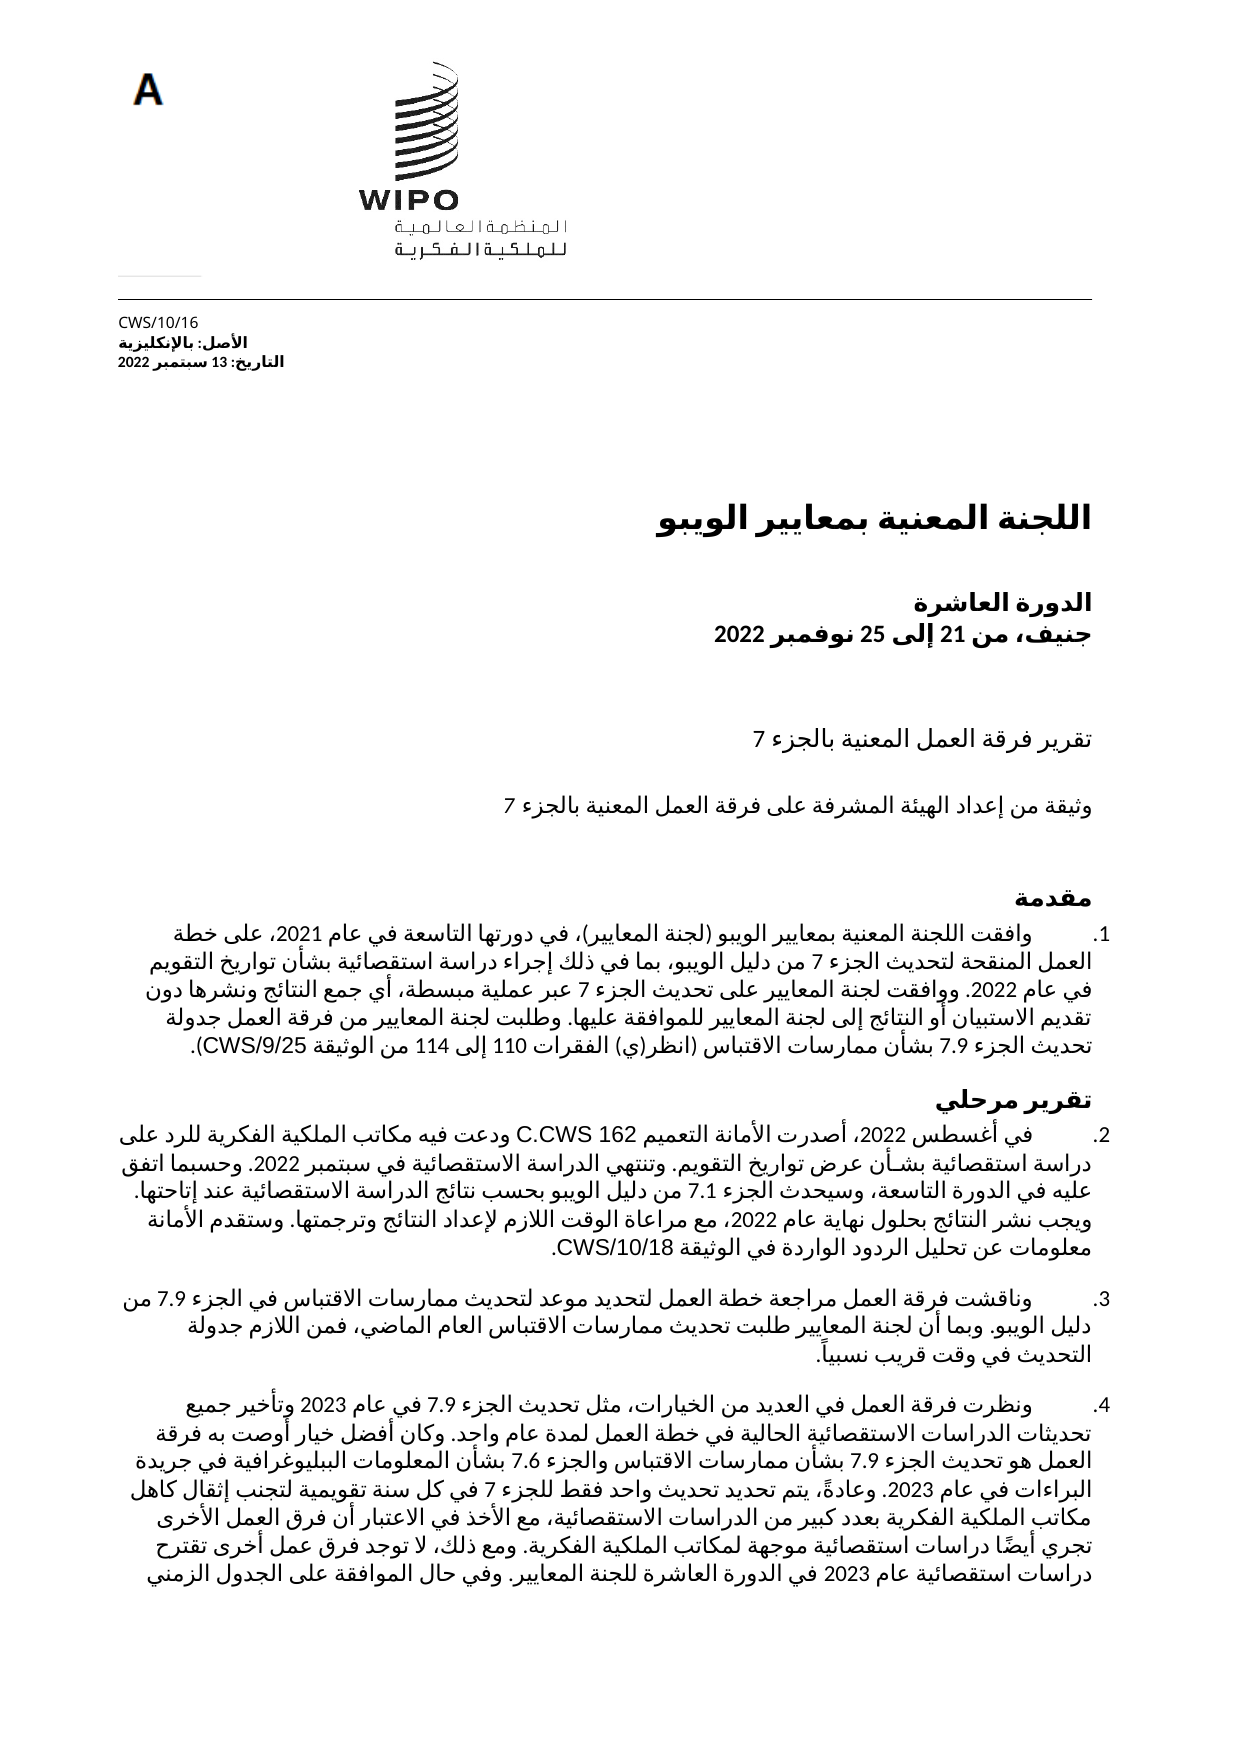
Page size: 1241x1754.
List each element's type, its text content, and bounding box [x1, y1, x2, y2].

picture [356, 58, 574, 267]
subtitle تقرير مرحلي [118, 1084, 1092, 1114]
subtitle مقدمة [118, 882, 1092, 912]
text التاريخ: 13 سبتمبر 2022 [118, 353, 1092, 372]
text تقرير فرقة العمل المعنية بالجزء 7 [118, 723, 1092, 754]
text وثيقة من إعداد الهيئة المشرفة على فرقة العمل المعنية بالجزء 7 [118, 791, 1092, 819]
text في أغسطس 2022، أصدرت الأمانة التعميم C.CWS 162 ودعت فيه مكاتب الملكية الفكرية للرد على دراسة استقصائية بشـأن عرض تواريخ التقويم. وتنتهي الدراسة الاستقصائية في سبتمبر 2022. وحسبما اتفق عليه في الدورة التاسعة، وسيحدث الجزء 7.1 من دليل الويبو بحسب نتائج الدراسة الاستقصائية عند إتاحتها. ويجب نشر النتائج بحلول نهاية عام 2022، مع مراعاة الوقت اللازم لإعداد النتائج وترجمتها. وستقدم الأمانة معلومات عن تحليل الردود الواردة في الوثيقة CWS/10/18. [118, 1121, 1092, 1261]
text الأصل: بالإنكليزية [118, 333, 1092, 353]
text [118, 1391, 1092, 1587]
text الدورة العاشرة [118, 587, 1092, 618]
picture [118, 58, 203, 278]
text CWS/10/16 [118, 312, 1092, 333]
subtitle اللجنة المعنية بمعايير الويبو [118, 497, 1092, 537]
text وافقت اللجنة المعنية بمعايير الويبو (لجنة المعايير)، في دورتها التاسعة في عام 2021، على خطة العمل المنقحة لتحديث الجزء 7 من دليل الويبو، بما في ذلك إجراء دراسة استقصائية بشأن تواريخ التقويم في عام 2022. ووافقت لجنة المعايير على تحديث الجزء 7 عبر عملية مبسطة، أي جمع النتائج ونشرها دون تقديم الاستبيان أو النتائج إلى لجنة المعايير للموافقة عليها. وطلبت لجنة المعايير من فرقة العمل جدولة تحديث الجزء 7.9 بشأن ممارسات الاقتباس (انظر(ي) الفقرات 110 إلى 114 من الوثيقة CWS/9/25). [118, 919, 1092, 1059]
text جنيف، من 21 إلى 25 نوفمبر 2022 [118, 618, 1092, 648]
text وناقشت فرقة العمل مراجعة خطة العمل لتحديد موعد لتحديث ممارسات الاقتباس في الجزء 7.9 من دليل الويبو. وبما أن لجنة المعايير طلبت تحديث ممارسات الاقتباس العام الماضي، فمن اللازم جدولة التحديث في وقت قريب نسبياً. [118, 1284, 1092, 1368]
